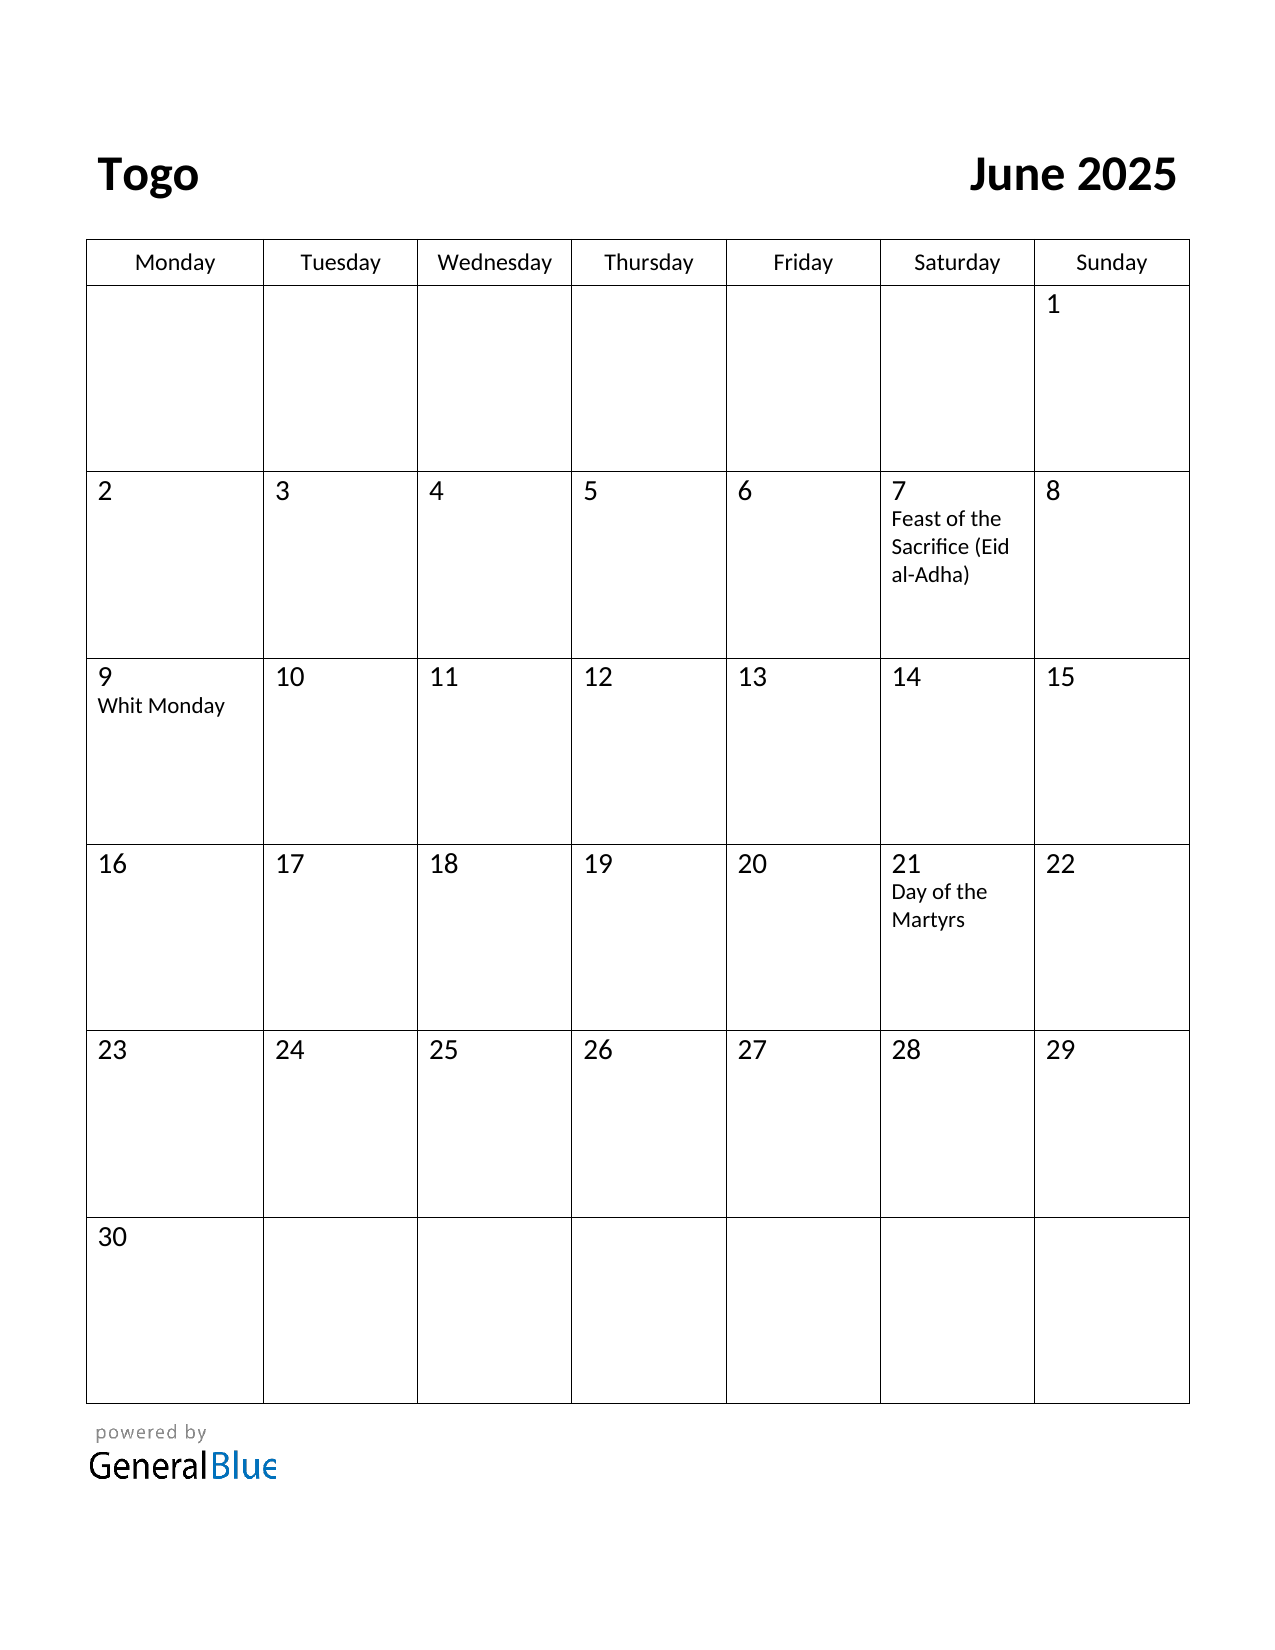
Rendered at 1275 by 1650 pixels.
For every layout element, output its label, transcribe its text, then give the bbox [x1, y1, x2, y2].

table_cell 17 [264, 845, 417, 877]
table_cell [418, 286, 571, 318]
table_cell Day of the Martyrs [881, 878, 1034, 1030]
table_cell 9 [87, 659, 263, 691]
table_cell 20 [727, 845, 880, 877]
table_cell [572, 286, 726, 318]
table_cell 23 [87, 1031, 263, 1064]
table_cell [264, 1218, 417, 1250]
table_cell [418, 318, 571, 471]
table_cell [727, 286, 880, 318]
table_cell Wednesday [418, 240, 571, 284]
table_cell [727, 318, 880, 471]
table_cell 25 [418, 1031, 571, 1064]
table_cell 12 [572, 659, 726, 691]
table_header June 2025 [572, 105, 1189, 239]
table_cell Monday [87, 240, 263, 284]
table_cell [87, 505, 263, 657]
table_cell [1035, 691, 1189, 844]
table_cell 24 [264, 1031, 417, 1064]
table_cell [1035, 1064, 1189, 1217]
table_cell 15 [1035, 659, 1189, 691]
table_cell [1035, 1250, 1189, 1403]
table_cell [727, 1064, 880, 1217]
table_cell 8 [1035, 472, 1189, 504]
table_cell [1035, 1218, 1189, 1250]
table_cell [1035, 878, 1189, 1030]
table_cell 7 [881, 472, 1034, 504]
table_cell 28 [881, 1031, 1034, 1064]
table_cell [87, 318, 263, 471]
table_cell 16 [87, 845, 263, 877]
table_cell Friday [727, 240, 880, 284]
table_cell [881, 1218, 1034, 1250]
table_cell [572, 691, 726, 844]
table_cell 18 [418, 845, 571, 877]
table_cell [727, 505, 880, 657]
table_cell 1 [1035, 286, 1189, 318]
table_cell [418, 1218, 571, 1250]
table_cell Thursday [572, 240, 726, 284]
table_cell 11 [418, 659, 571, 691]
table_cell 13 [727, 659, 880, 691]
table_cell 2 [87, 472, 263, 504]
table_cell [264, 318, 417, 471]
table_cell Whit Monday [87, 691, 263, 844]
table_cell [727, 1250, 880, 1403]
table_cell 3 [264, 472, 417, 504]
table_cell [264, 878, 417, 1030]
picture [88, 1421, 276, 1484]
table_cell 30 [87, 1218, 263, 1250]
table_cell 10 [264, 659, 417, 691]
table_cell [418, 878, 571, 1030]
table_header Togo [86, 105, 572, 239]
table_cell [572, 1250, 726, 1403]
table_cell [87, 1064, 263, 1217]
table_cell [727, 691, 880, 844]
table_cell 5 [572, 472, 726, 504]
table_cell Feast of the Sacrifice (Eid al-Adha) [881, 505, 1034, 657]
table_cell [572, 1064, 726, 1217]
table_cell 6 [727, 472, 880, 504]
table_cell [881, 318, 1034, 471]
table_cell [264, 691, 417, 844]
table_cell 22 [1035, 845, 1189, 877]
table_cell [727, 878, 880, 1030]
table_cell [418, 691, 571, 844]
table_cell [881, 1064, 1034, 1217]
table_cell [1035, 318, 1189, 471]
table_cell [881, 1250, 1034, 1403]
table_cell 4 [418, 472, 571, 504]
table_cell [572, 505, 726, 657]
table_cell [264, 286, 417, 318]
table_cell [418, 1064, 571, 1217]
table_cell [1035, 505, 1189, 657]
table_cell 26 [572, 1031, 726, 1064]
table_cell 29 [1035, 1031, 1189, 1064]
table_cell 21 [881, 845, 1034, 877]
table_cell 27 [727, 1031, 880, 1064]
table_cell Tuesday [264, 240, 417, 284]
table_cell [572, 1218, 726, 1250]
table_cell [881, 286, 1034, 318]
table_cell [264, 505, 417, 657]
table_cell [87, 1250, 263, 1403]
table_cell [87, 286, 263, 318]
table_cell 14 [881, 659, 1034, 691]
table_cell [264, 1250, 417, 1403]
table_cell [881, 691, 1034, 844]
table_cell [264, 1064, 417, 1217]
table_cell [572, 878, 726, 1030]
table_cell [86, 1404, 1189, 1502]
table_cell [87, 878, 263, 1030]
table_cell [572, 318, 726, 471]
table_cell Saturday [881, 240, 1034, 284]
table_cell Sunday [1035, 240, 1189, 284]
table_cell [418, 505, 571, 657]
table_cell [727, 1218, 880, 1250]
table_cell 19 [572, 845, 726, 877]
table_cell [418, 1250, 571, 1403]
